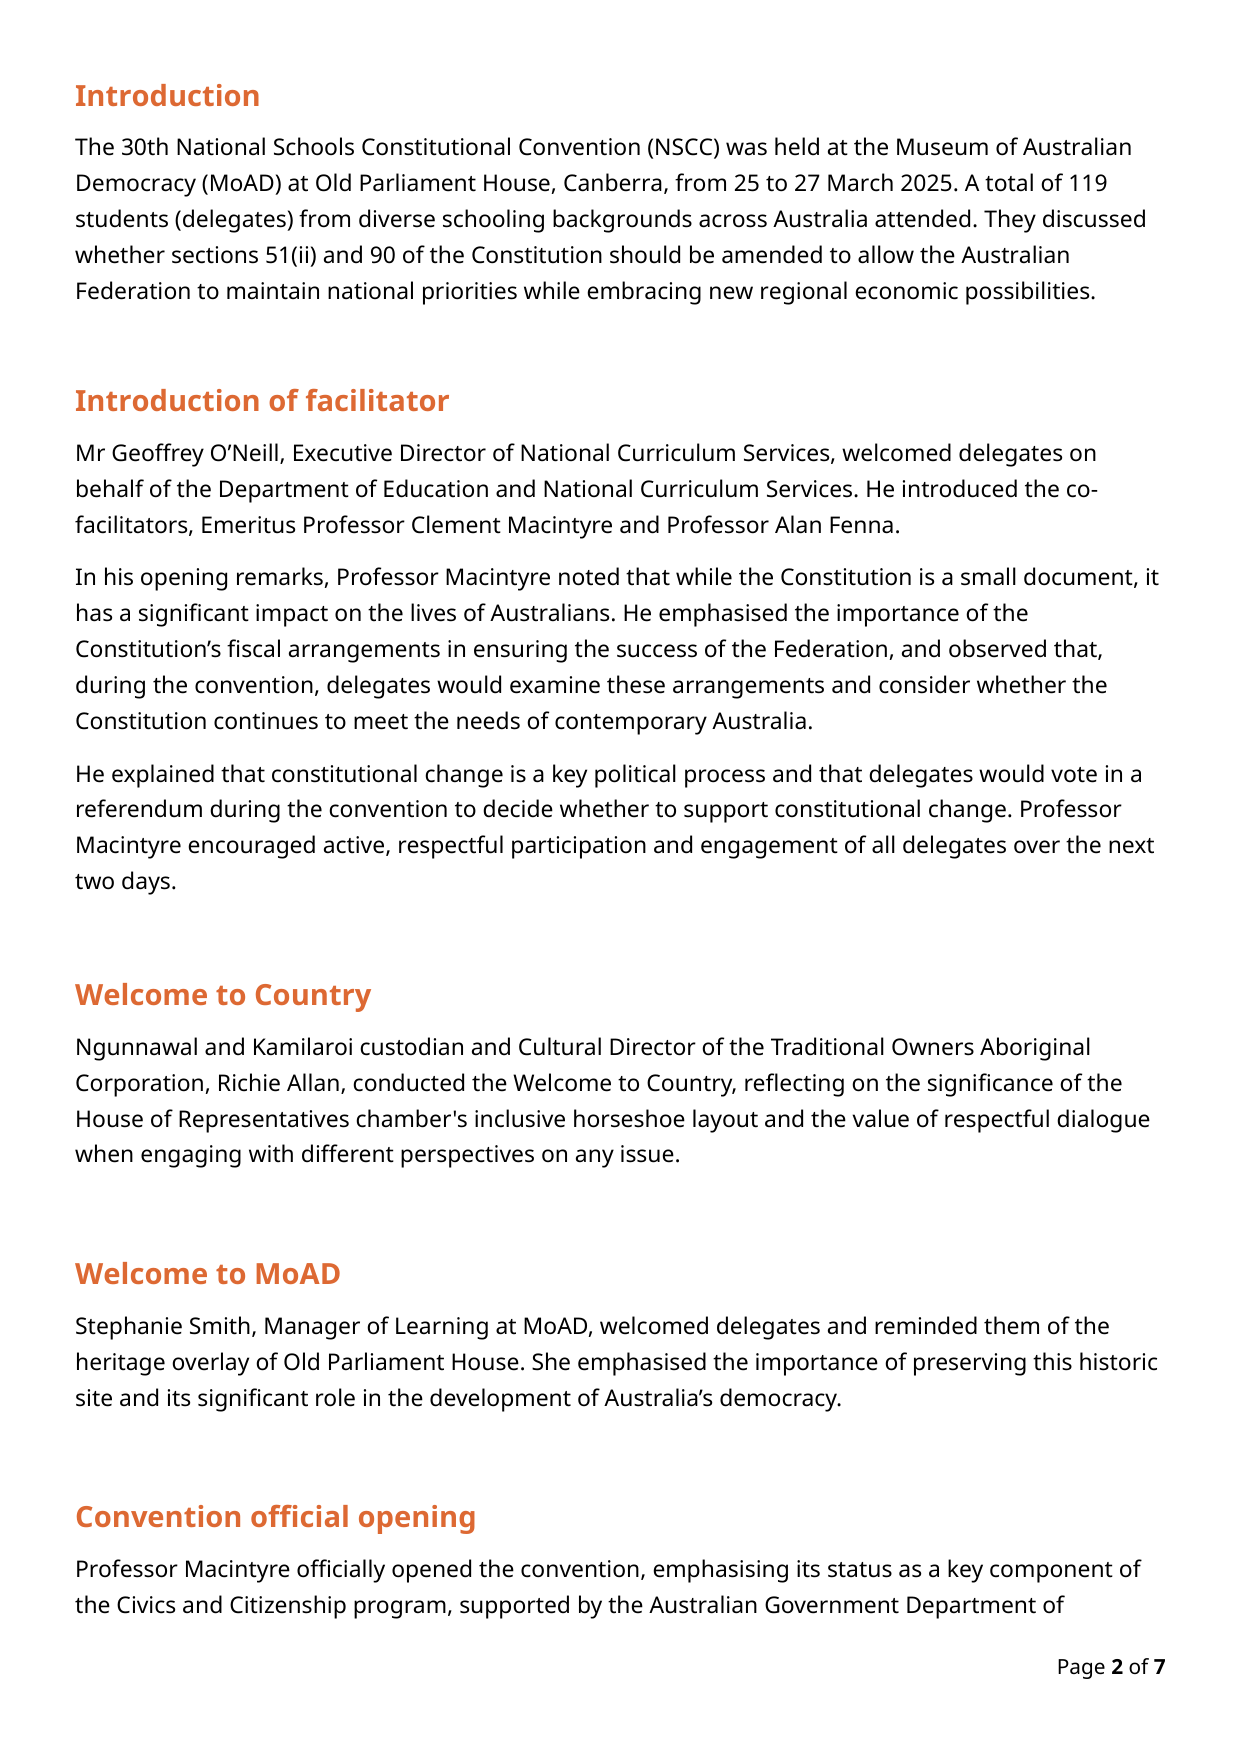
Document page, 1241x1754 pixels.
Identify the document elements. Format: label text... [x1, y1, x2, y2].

text Introduction [75, 75, 1165, 115]
text The 30th National Schools Constitutional Convention (NSCC) was held at the Museum of Australian Democracy (MoAD) at Old Parliament House, Canberra, from 25 to 27 March 2025. A total of 119 students (delegates) from diverse schooling backgrounds across Australia attended. They discussed whether sections 51(ii) and 90 of the Constitution should be amended to allow the Australian Federation to maintain national priorities while embracing new regional economic possibilities. [75, 131, 1165, 306]
text Welcome to Country [75, 974, 1165, 1014]
text He explained that constitutional change is a key political process and that delegates would vote in a referendum during the convention to decide whether to support constitutional change. Professor Macintyre encouraged active, respectful participation and engagement of all delegates over the next two days. [75, 757, 1165, 897]
text Ngunnawal and Kamilaroi custodian and Cultural Director of the Traditional Owners Aboriginal Corporation, Richie Allan, conducted the Welcome to Country, reflecting on the significance of the House of Representatives chamber's inclusive horseshoe layout and the value of respectful dialogue when engaging with different perspectives on any issue. [75, 1031, 1165, 1170]
text In his opening remarks, Professor Macintyre noted that while the Constitution is a small document, it has a significant impact on the lives of Australians. He emphasised the importance of the Constitution’s fiscal arrangements in ensuring the success of the Federation, and observed that, during the convention, delegates would examine these arrangements and consider whether the Constitution continues to meet the needs of contemporary Australia. [75, 561, 1165, 736]
text Mr Geoffrey O’Neill, Executive Director of National Curriculum Services, welcomed delegates on behalf of the Department of Education and National Curriculum Services. He introduced the co-facilitators, Emeritus Professor Clement Macintyre and Professor Alan Fenna. [75, 437, 1165, 540]
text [75, 1553, 1165, 1620]
text Stephanie Smith, Manager of Learning at MoAD, welcomed delegates and reminded them of the heritage overlay of Old Parliament House. She emphasised the importance of preserving this historic site and its significant role in the development of Australia’s democracy. [75, 1310, 1165, 1413]
text Introduction of facilitator [75, 380, 1165, 420]
text Convention official opening [75, 1496, 1165, 1536]
text Welcome to MoAD [75, 1253, 1165, 1293]
